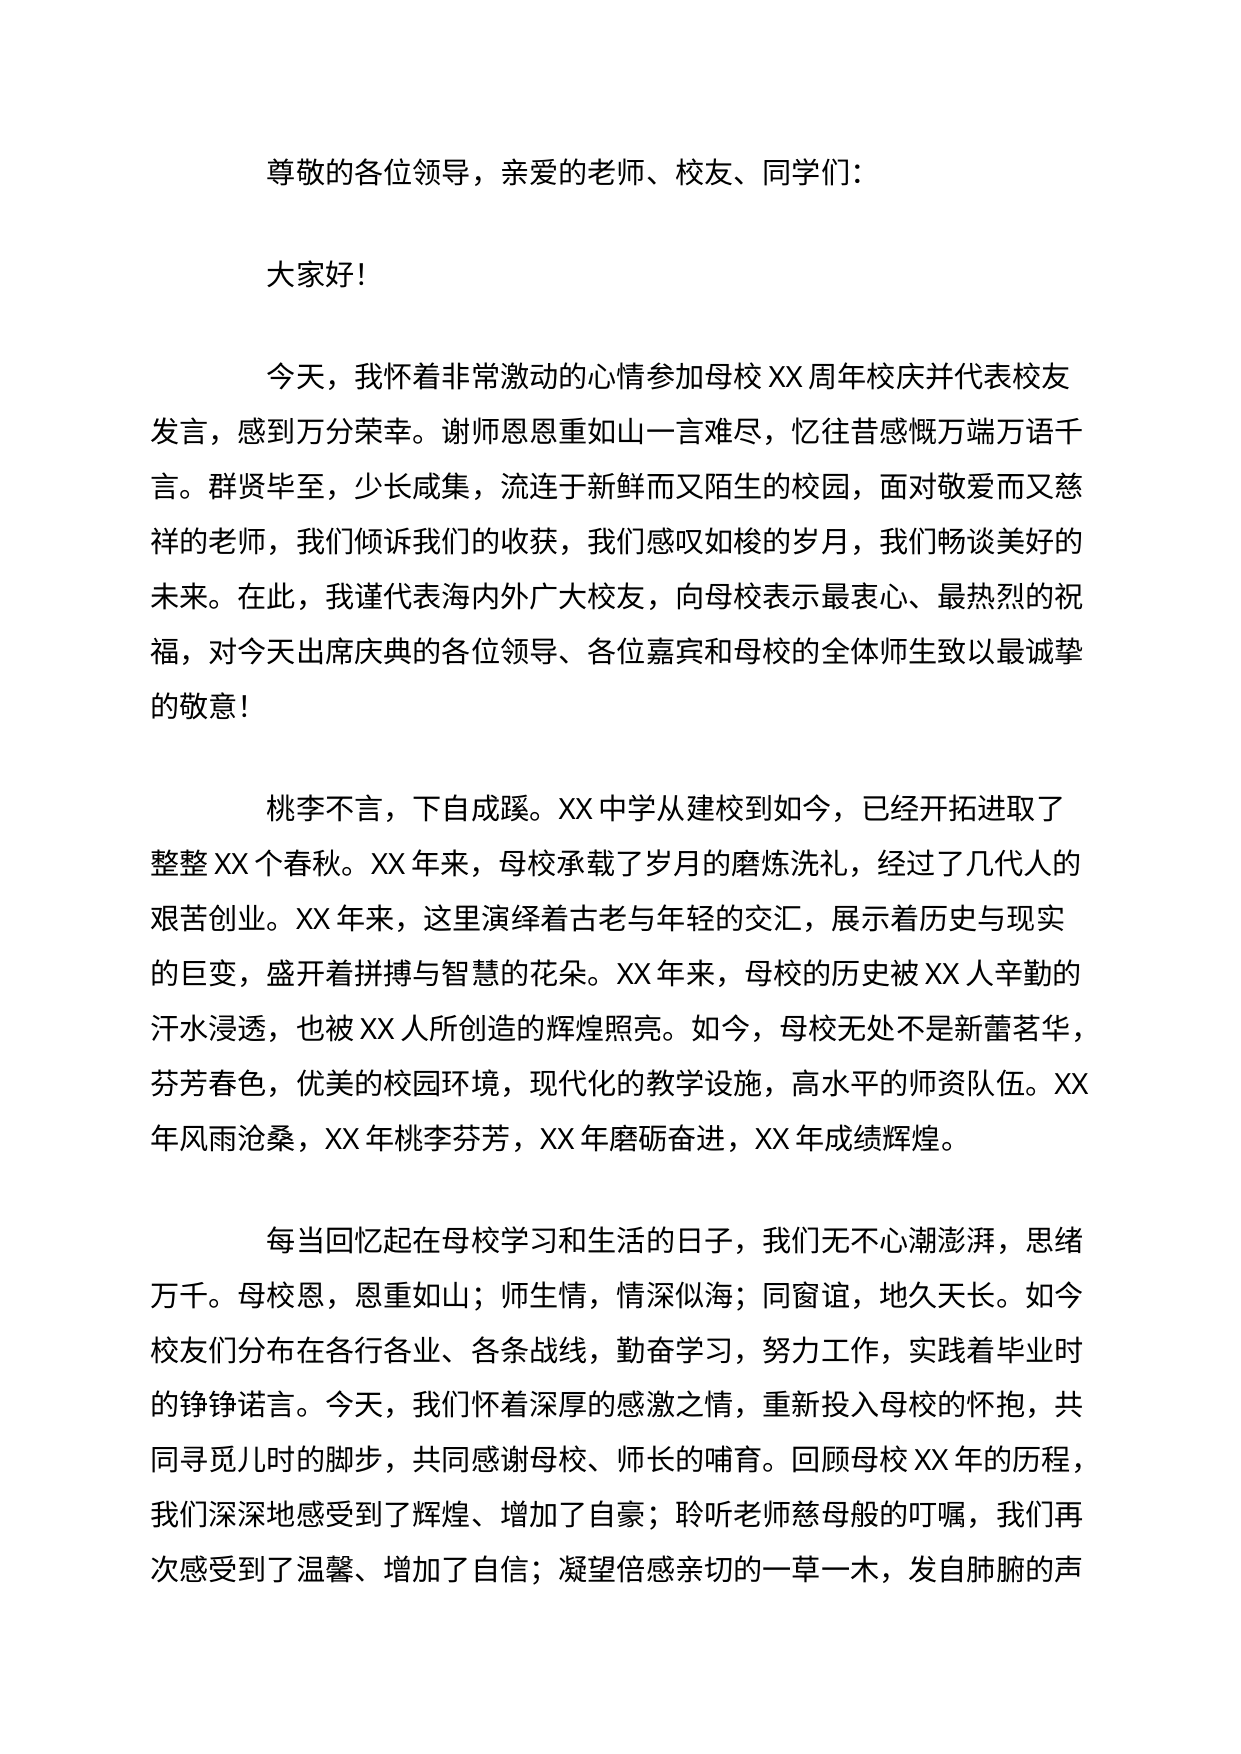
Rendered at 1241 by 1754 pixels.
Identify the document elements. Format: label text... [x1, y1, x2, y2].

text 桃李不言，下自成蹊。XX中学从建校到如今，已经开拓进取了整整XX个春秋。XX年来，母校承载了岁月的磨炼洗礼，经过了几代人的艰苦创业。XX年来，这里演绎着古老与年轻的交汇，展示着历史与现实的巨变，盛开着拼搏与智慧的花朵。XX年来，母校的历史被XX人辛勤的汗水浸透，也被XX人所创造的辉煌照亮。如今，母校无处不是新蕾茗华，芬芳春色，优美的校园环境，现代化的教学设施，高水平的师资队伍。XX年风雨沧桑，XX年桃李芬芳，XX年磨砺奋进，XX年成绩辉煌。 [150, 785, 1090, 1158]
text 今天，我怀着非常激动的心情参加母校XX周年校庆并代表校友发言，感到万分荣幸。谢师恩恩重如山一言难尽，忆往昔感慨万端万语千言。群贤毕至，少长咸集，流连于新鲜而又陌生的校园，面对敬爱而又慈祥的老师，我们倾诉我们的收获，我们感叹如梭的岁月，我们畅谈美好的未来。在此，我谨代表海内外广大校友，向母校表示最衷心、最热烈的祝福，对今天出席庆典的各位领导、各位嘉宾和母校的全体师生致以最诚挚的敬意！ [150, 354, 1090, 726]
text 大家好！ [150, 252, 1090, 294]
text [150, 1217, 1090, 1589]
text 尊敬的各位领导，亲爱的老师、校友、同学们： [150, 150, 1090, 192]
